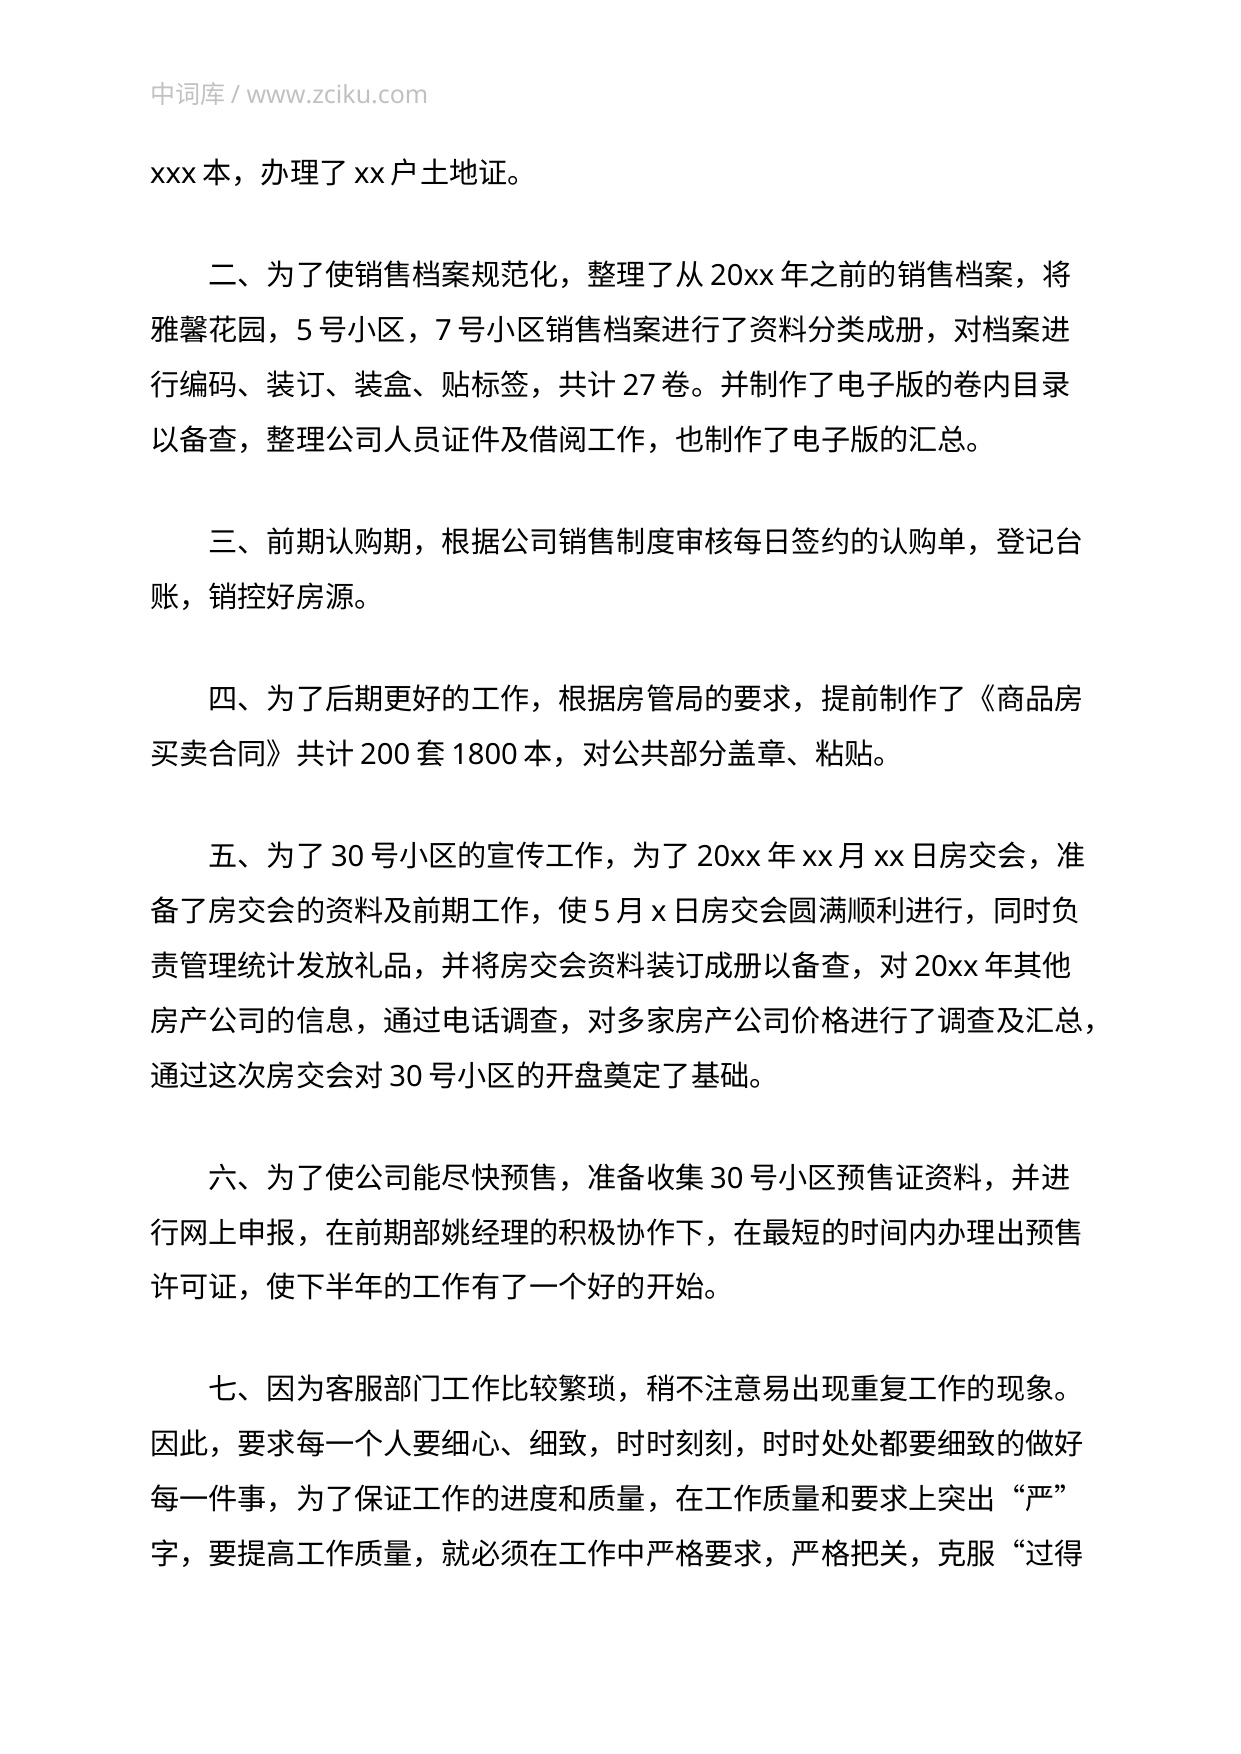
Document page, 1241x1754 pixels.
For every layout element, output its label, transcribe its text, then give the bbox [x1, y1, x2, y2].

text 三、前期认购期，根据公司销售制度审核每日签约的认购单，登记台账，销控好房源。 [150, 519, 1090, 616]
text 二、为了使销售档案规范化，整理了从20xx年之前的销售档案，将雅馨花园，5号小区，7号小区销售档案进行了资料分类成册，对档案进行编码、装订、装盒、贴标签，共计27卷。并制作了电子版的卷内目录以备查，整理公司人员证件及借阅工作，也制作了电子版的汇总。 [150, 252, 1090, 459]
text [150, 150, 1090, 192]
text 五、为了30号小区的宣传工作，为了20xx年xx月xx日房交会，准备了房交会的资料及前期工作，使5月x日房交会圆满顺利进行，同时负责管理统计发放礼品，并将房交会资料装订成册以备查，对20xx年其他房产公司的信息，通过电话调查，对多家房产公司价格进行了调查及汇总，通过这次房交会对30号小区的开盘奠定了基础。 [150, 832, 1090, 1094]
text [150, 1366, 1090, 1573]
text 四、为了后期更好的工作，根据房管局的要求，提前制作了《商品房买卖合同》共计200套1800本，对公共部分盖章、粘贴。 [150, 675, 1090, 773]
text 六、为了使公司能尽快预售，准备收集30号小区预售证资料，并进行网上申报，在前期部姚经理的积极协作下，在最短的时间内办理出预售许可证，使下半年的工作有了一个好的开始。 [150, 1154, 1090, 1306]
